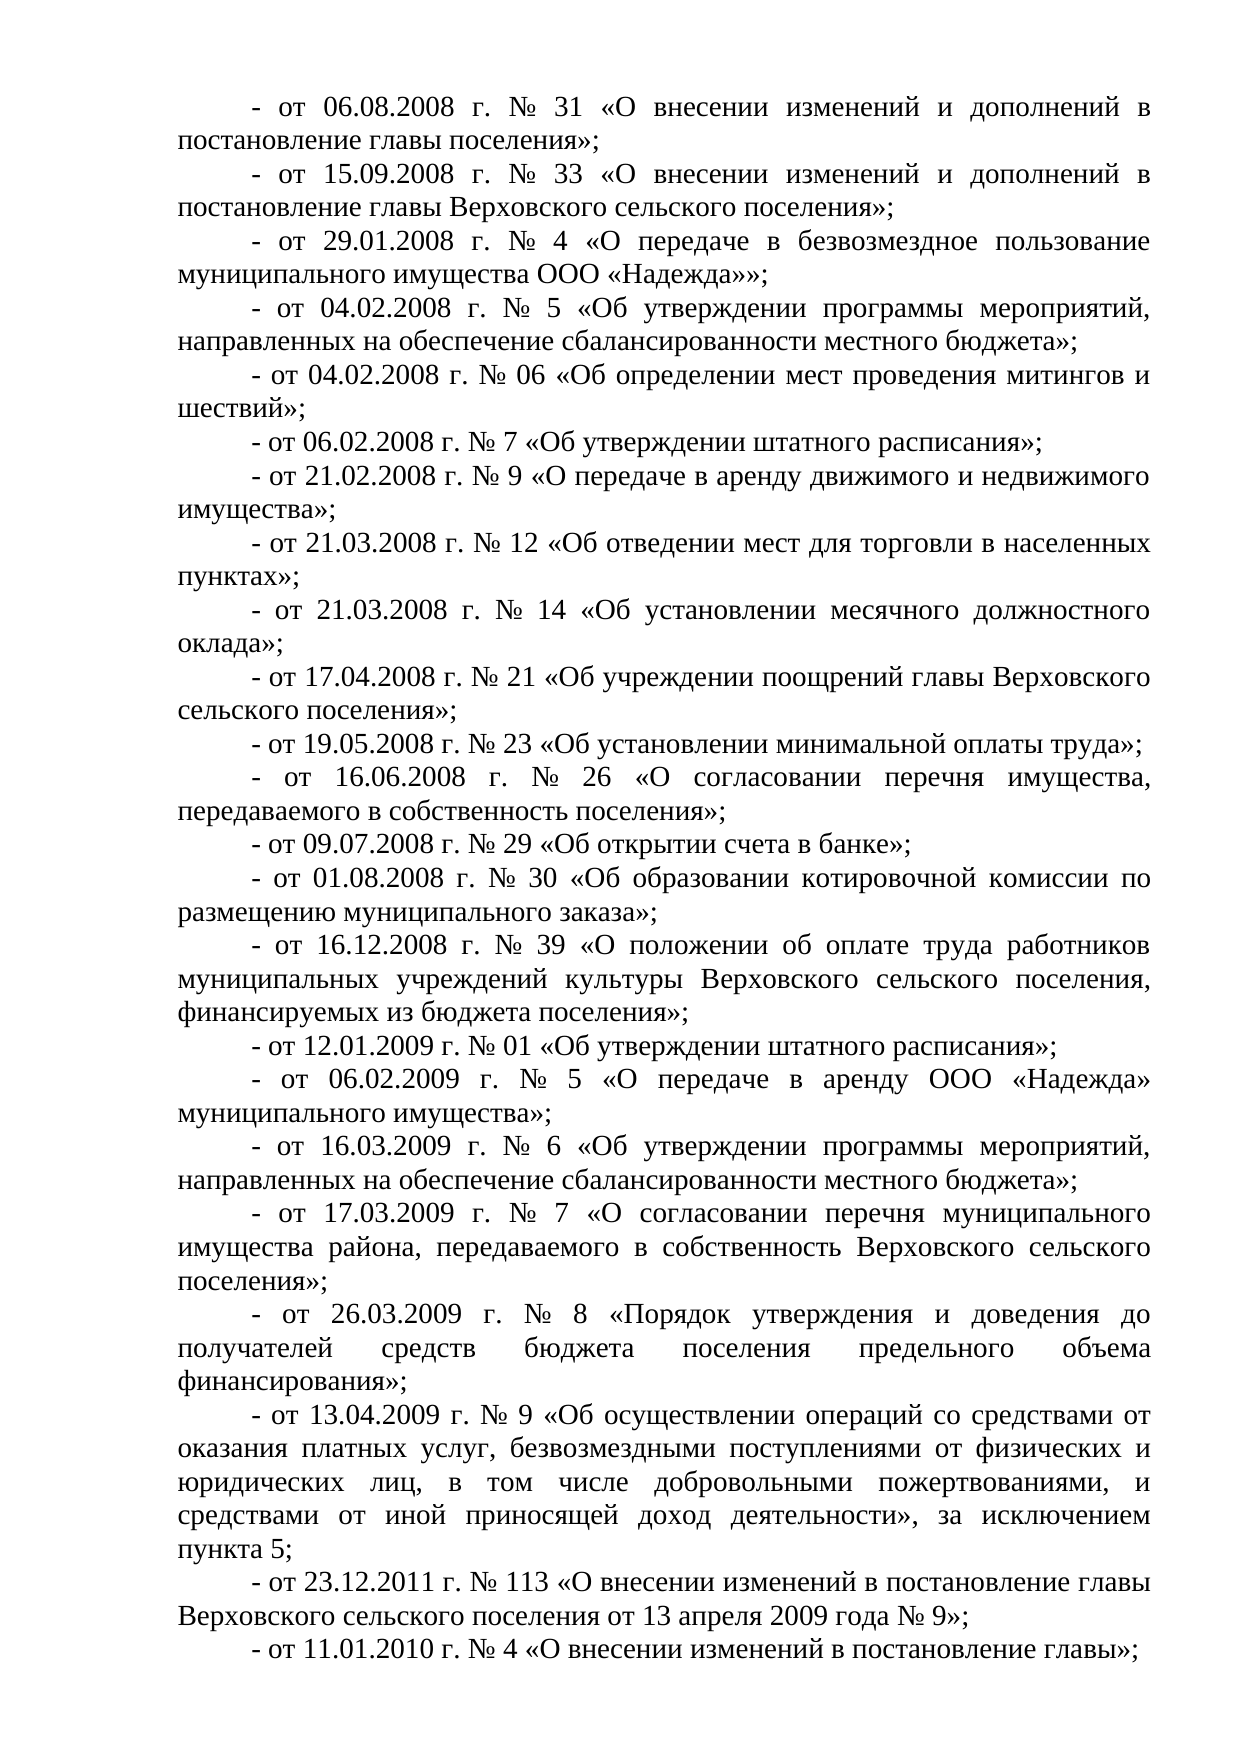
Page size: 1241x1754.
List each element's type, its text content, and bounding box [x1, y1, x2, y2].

text - от 06.02.2009 г. № 5 «О передаче в аренду ООО «Надежда» муниципального имущества»; [177, 1061, 1152, 1128]
text - от 09.07.2008 г. № 29 «Об открытии счета в банке»; [177, 827, 1152, 860]
text - от 21.03.2008 г. № 12 «Об отведении мест для торговли в населенных пунктах»; [177, 525, 1152, 592]
text - от 12.01.2009 г. № 01 «Об утверждении штатного расписания»; [177, 1028, 1152, 1061]
text - от 15.09.2008 г. № 33 «О внесении изменений и дополнений в постановление главы Верховского сельского поселения»; [177, 156, 1152, 223]
text - от 17.03.2009 г. № 7 «О согласовании перечня муниципального имущества района, передаваемого в собственность Верховского сельского поселения»; [177, 1196, 1152, 1296]
text - от 06.02.2008 г. № 7 «Об утверждении штатного расписания»; [177, 424, 1152, 458]
text - от 16.03.2009 г. № 6 «Об утверждении программы мероприятий, направленных на обеспечение сбалансированности местного бюджета»; [177, 1128, 1152, 1196]
text - от 06.08.2008 г. № 31 «О внесении изменений и дополнений в постановление главы поселения»; [177, 89, 1152, 156]
text - от 19.05.2008 г. № 23 «Об установлении минимальной оплаты труда»; [177, 726, 1152, 759]
text - от 04.02.2008 г. № 5 «Об утверждении программы мероприятий, направленных на обеспечение сбалансированности местного бюджета»; [177, 290, 1152, 357]
text - от 16.06.2008 г. № 26 «О согласовании перечня имущества, передаваемого в собственность поселения»; [177, 759, 1152, 827]
text - от 04.02.2008 г. № 06 «Об определении мест проведения митингов и шествий»; [177, 357, 1152, 424]
text - от 11.01.2010 г. № 4 «О внесении изменений в постановление главы»; [177, 1632, 1152, 1665]
text - от 23.12.2011 г. № 113 «О внесении изменений в постановление главы Верховского сельского поселения от 13 апреля 2009 года № 9»; [177, 1564, 1152, 1632]
text - от 26.03.2009 г. № 8 «Порядок утверждения и доведения до получателей средств бюджета поселения предельного объема финансирования»; [177, 1296, 1152, 1397]
text - от 21.03.2008 г. № 14 «Об установлении месячного должностного оклада»; [177, 592, 1152, 659]
text - от 21.02.2008 г. № 9 «О передаче в аренду движимого и недвижимого имущества»; [177, 458, 1152, 525]
text - от 01.08.2008 г. № 30 «Об образовании котировочной комиссии по размещению муниципального заказа»; [177, 860, 1152, 927]
text - от 16.12.2008 г. № 39 «О положении об оплате труда работников муниципальных учреждений культуры Верховского сельского поселения, финансируемых из бюджета поселения»; [177, 927, 1152, 1028]
text - от 13.04.2009 г. № 9 «Об осуществлении операций со средствами от оказания платных услуг, безвозмездными поступлениями от физических и юридических лиц, в том числе добровольными пожертвованиями, и средствами от иной приносящей доход деятельности», за исключением пункта 5; [177, 1397, 1152, 1564]
text - от 29.01.2008 г. № 4 «О передаче в безвозмездное пользование муниципального имущества ООО «Надежда»»; [177, 223, 1152, 290]
text - от 17.04.2008 г. № 21 «Об учреждении поощрений главы Верховского сельского поселения»; [177, 659, 1152, 726]
